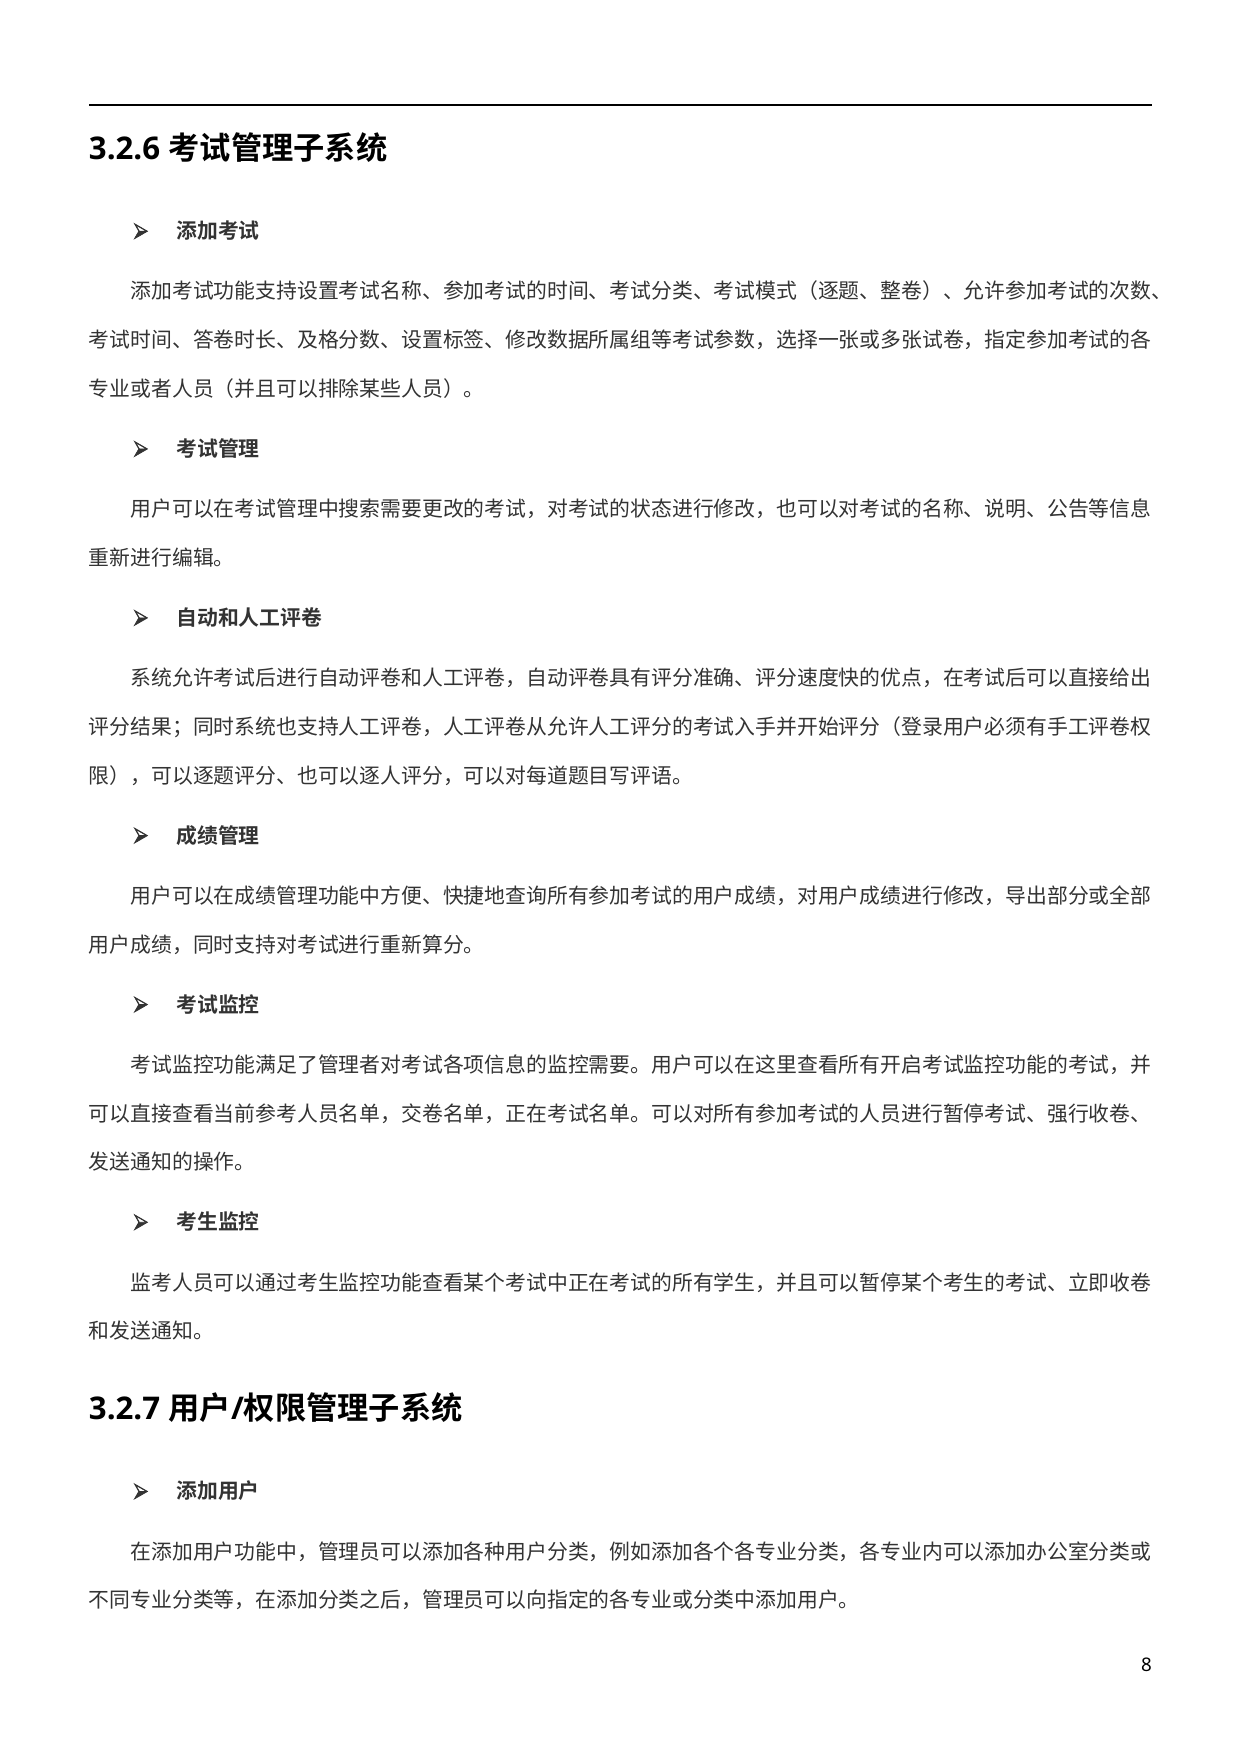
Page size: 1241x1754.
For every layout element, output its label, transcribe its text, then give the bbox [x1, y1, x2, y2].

text 用户可以在考试管理中搜索需要更改的考试，对考试的状态进行修改，也可以对考试的名称、说明、公告等信息重新进行编辑。 [89, 491, 1152, 572]
list 添加考试 [132, 213, 1152, 246]
text 考试监控功能满足了管理者对考试各项信息的监控需要。用户可以在这里查看所有开启考试监控功能的考试，并可以直接查看当前参考人员名单，交卷名单，正在考试名单。可以对所有参加考试的人员进行暂停考试、强行收卷、发送通知的操作。 [89, 1047, 1152, 1097]
list 考试监控 [132, 987, 1152, 1019]
text 考试监控功能满足了管理者对考试各项信息的监控需要。用户可以在这里查看所有开启考试监控功能的考试，并可以直接查看当前参考人员名单，交卷名单，正在考试名单。可以对所有参加考试的人员进行暂停考试、强行收卷、发送通知的操作。 [89, 1127, 1152, 1177]
text 在添加用户功能中，管理员可以添加各种用户分类，例如添加各个各专业分类，各专业内可以添加办公室分类或不同专业分类等，在添加分类之后，管理员可以向指定的各专业或分类中添加用户。 [89, 1534, 1152, 1615]
list 考试管理 [132, 431, 1152, 464]
text 系统允许考试后进行自动评卷和人工评卷，自动评卷具有评分准确、评分速度快的优点，在考试后可以直接给出评分结果；同时系统也支持人工评卷，人工评卷从允许人工评分的考试入手并开始评分（登录用户必须有手工评卷权限），可以逐题评分、也可以逐人评分，可以对每道题目写评语。 [89, 660, 1152, 710]
subtitle 3.2.7 用户/权限管理子系统 [89, 1373, 1152, 1438]
list 自动和人工评卷 [132, 600, 1152, 633]
text 添加考试功能支持设置考试名称、参加考试的时间、考试分类、考试模式（逐题、整卷）、允许参加考试的次数、考试时间、答卷时长、及格分数、设置标签、修改数据所属组等考试参数，选择一张或多张试卷，指定参加考试的各专业或者人员（并且可以排除某些人员）。 [89, 354, 1152, 403]
text 添加考试功能支持设置考试名称、参加考试的时间、考试分类、考试模式（逐题、整卷）、允许参加考试的次数、考试时间、答卷时长、及格分数、设置标签、修改数据所属组等考试参数，选择一张或多张试卷，指定参加考试的各专业或者人员（并且可以排除某些人员）。 [89, 273, 1152, 324]
subtitle 3.2.6 考试管理子系统 [89, 113, 1152, 178]
list 添加用户 [132, 1474, 1152, 1506]
text 系统允许考试后进行自动评卷和人工评卷，自动评卷具有评分准确、评分速度快的优点，在考试后可以直接给出评分结果；同时系统也支持人工评卷，人工评卷从允许人工评分的考试入手并开始评分（登录用户必须有手工评卷权限），可以逐题评分、也可以逐人评分，可以对每道题目写评语。 [89, 740, 1152, 790]
text 用户可以在成绩管理功能中方便、快捷地查询所有参加考试的用户成绩，对用户成绩进行修改，导出部分或全部用户成绩，同时支持对考试进行重新算分。 [89, 878, 1152, 959]
list 成绩管理 [132, 818, 1152, 850]
text 监考人员可以通过考生监控功能查看某个考试中正在考试的所有学生，并且可以暂停某个考生的考试、立即收卷和发送通知。 [89, 1264, 1152, 1346]
list 考生监控 [132, 1204, 1152, 1237]
